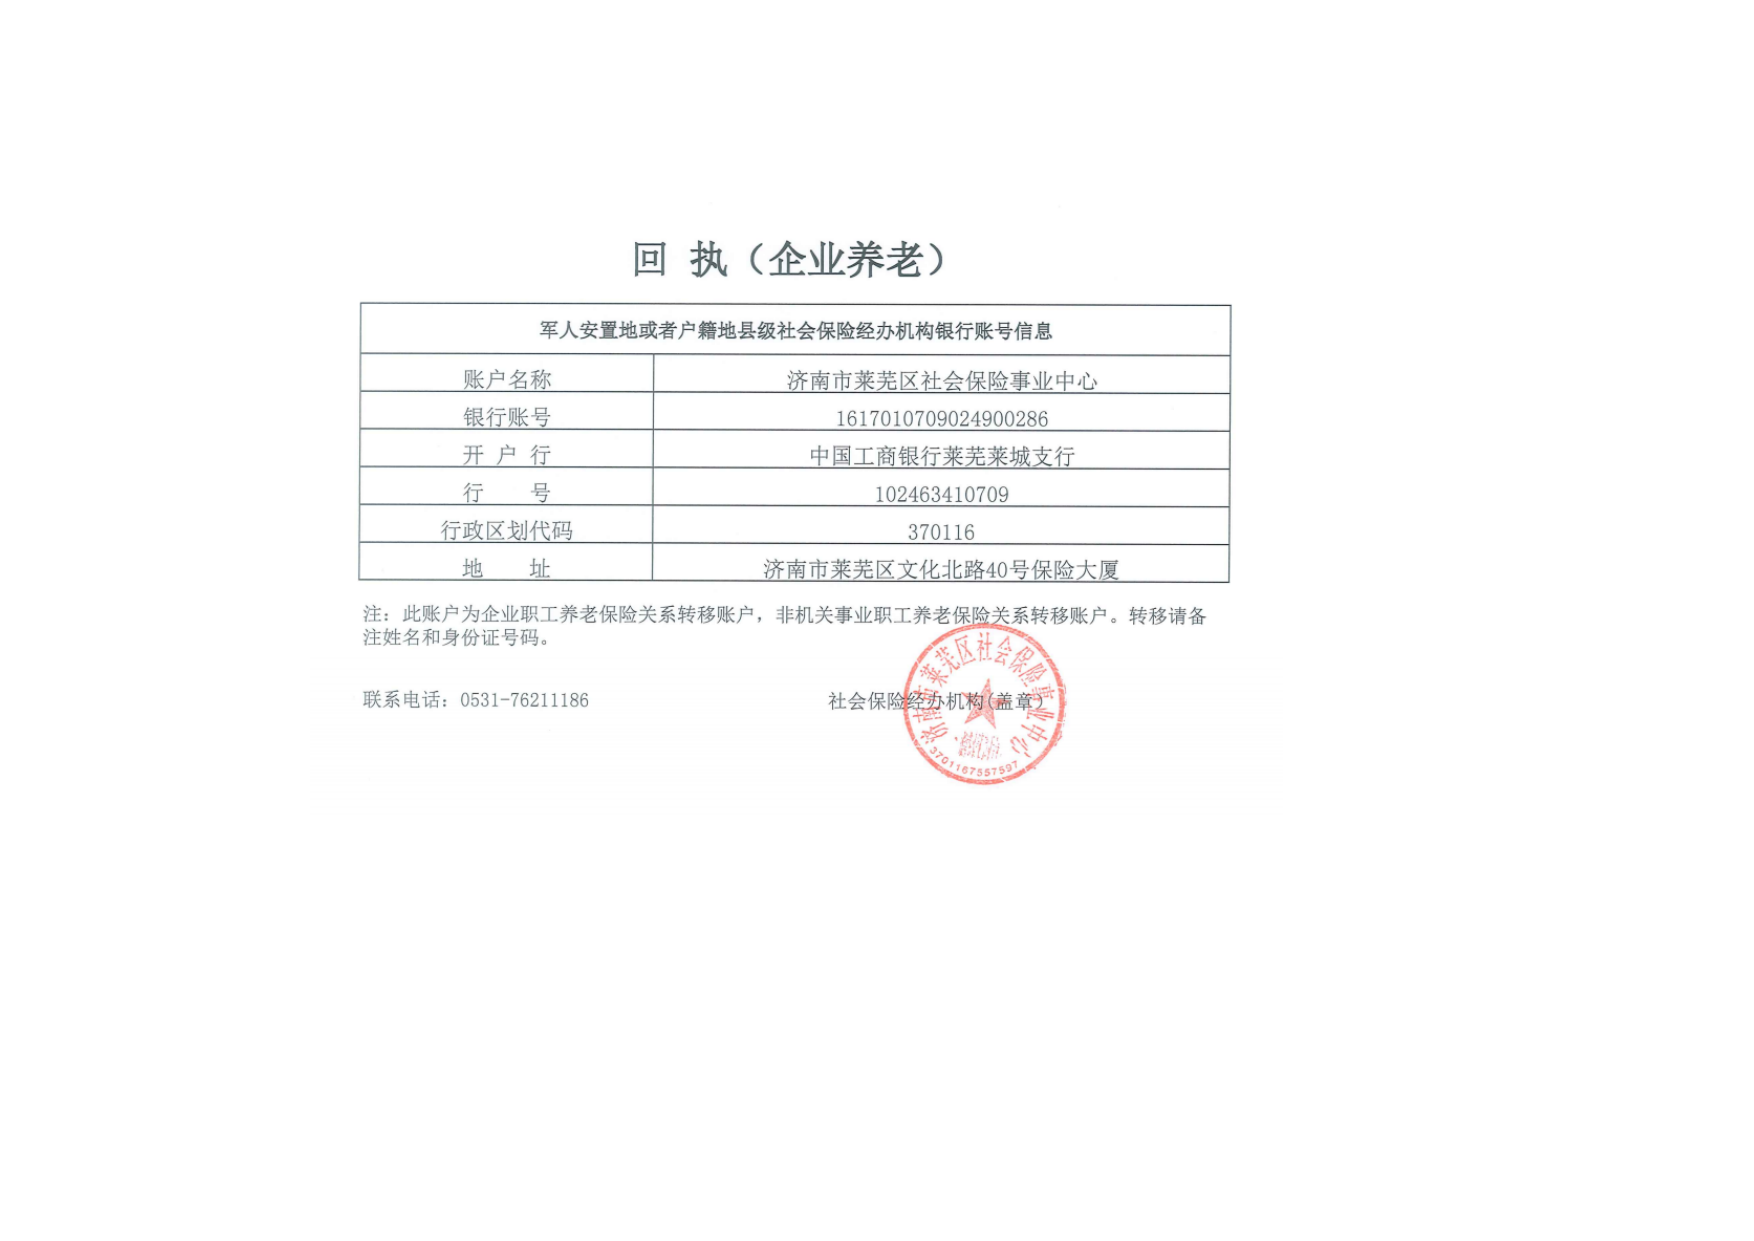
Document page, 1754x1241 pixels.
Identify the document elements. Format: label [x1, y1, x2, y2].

picture [309, 198, 1283, 823]
